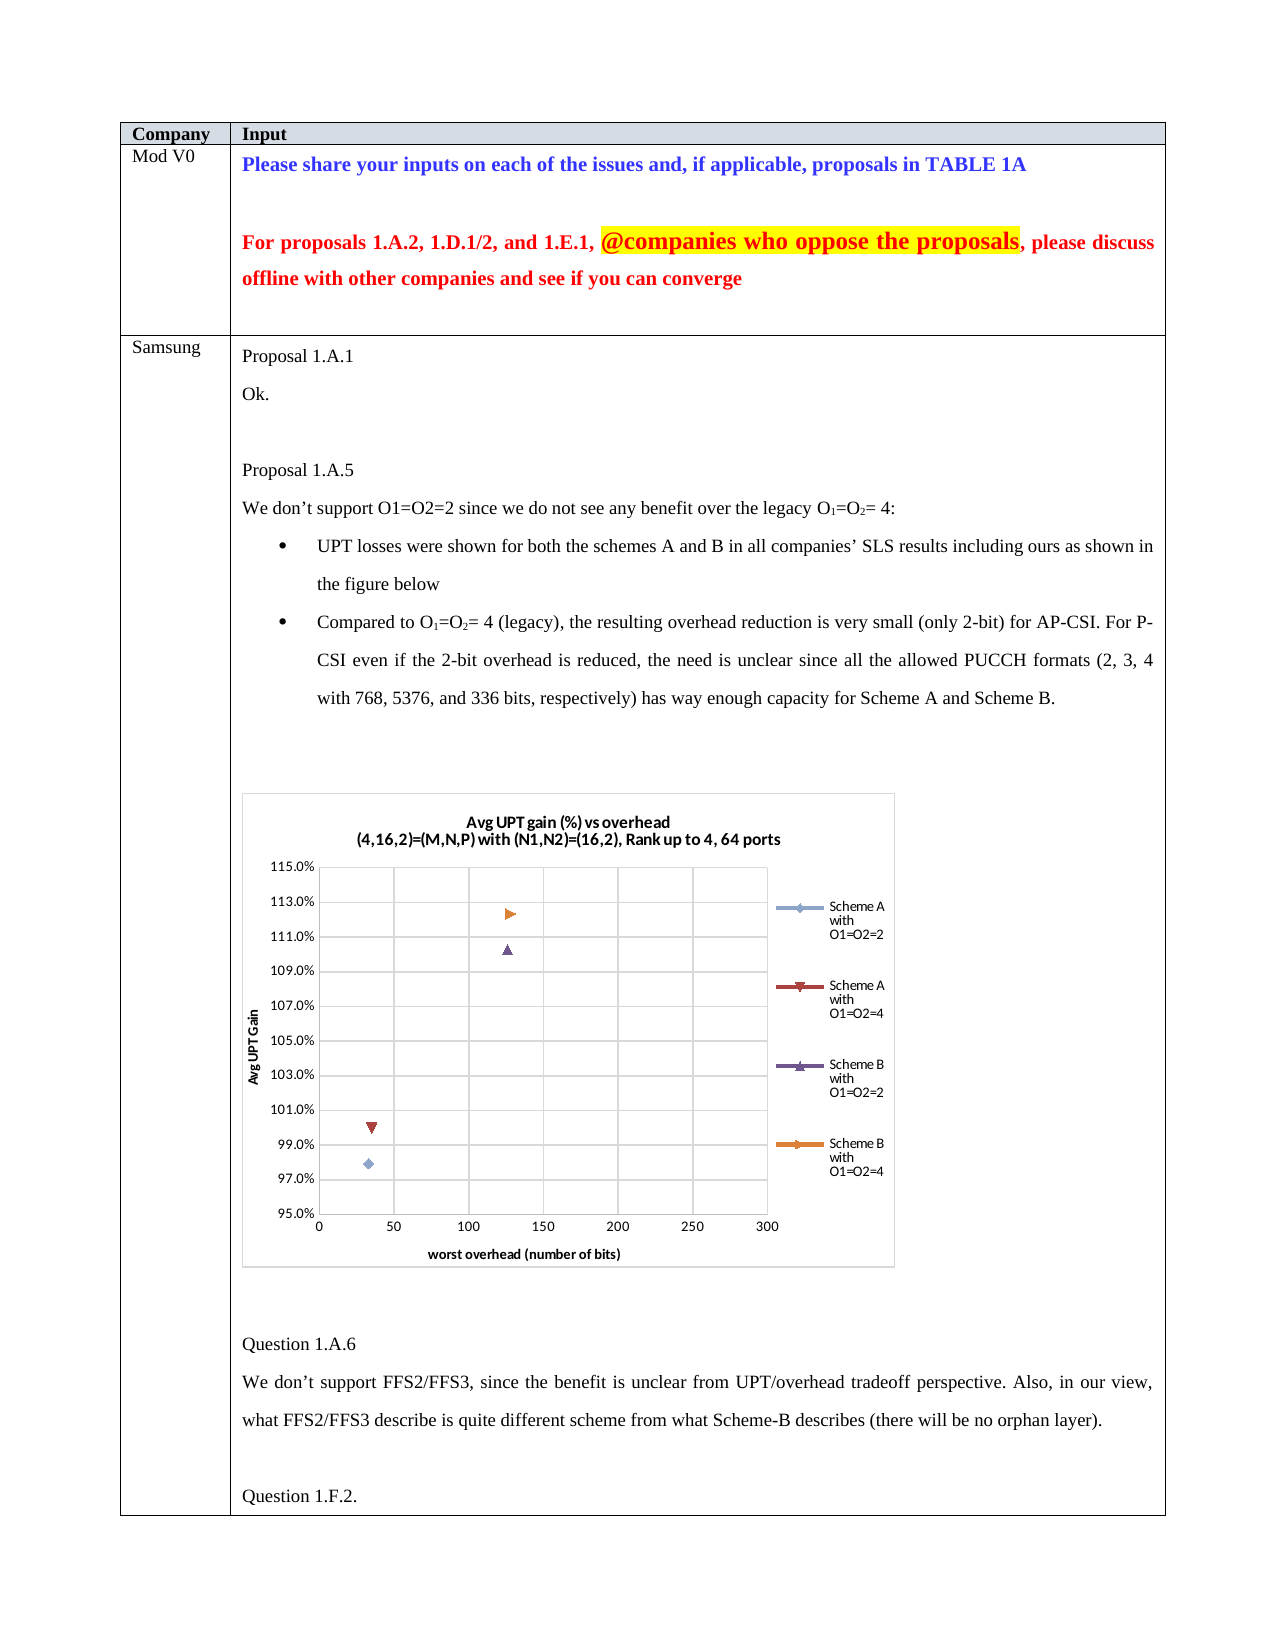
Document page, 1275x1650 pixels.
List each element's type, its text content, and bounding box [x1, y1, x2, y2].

table_cell Samsung [121, 336, 230, 1515]
table_cell Please share your inputs on each of the issues and, if applicable, proposals in TABLE 1A For proposals 1.A.2, 1.D.1/2, and 1.E.1, @companies who oppose the proposals, please discuss offline with other companies and see if you can converge [231, 145, 1165, 335]
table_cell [231, 336, 1165, 1515]
table_header Company [121, 123, 230, 144]
table_header Input [231, 123, 1165, 144]
table_cell Mod V0 [121, 145, 230, 335]
